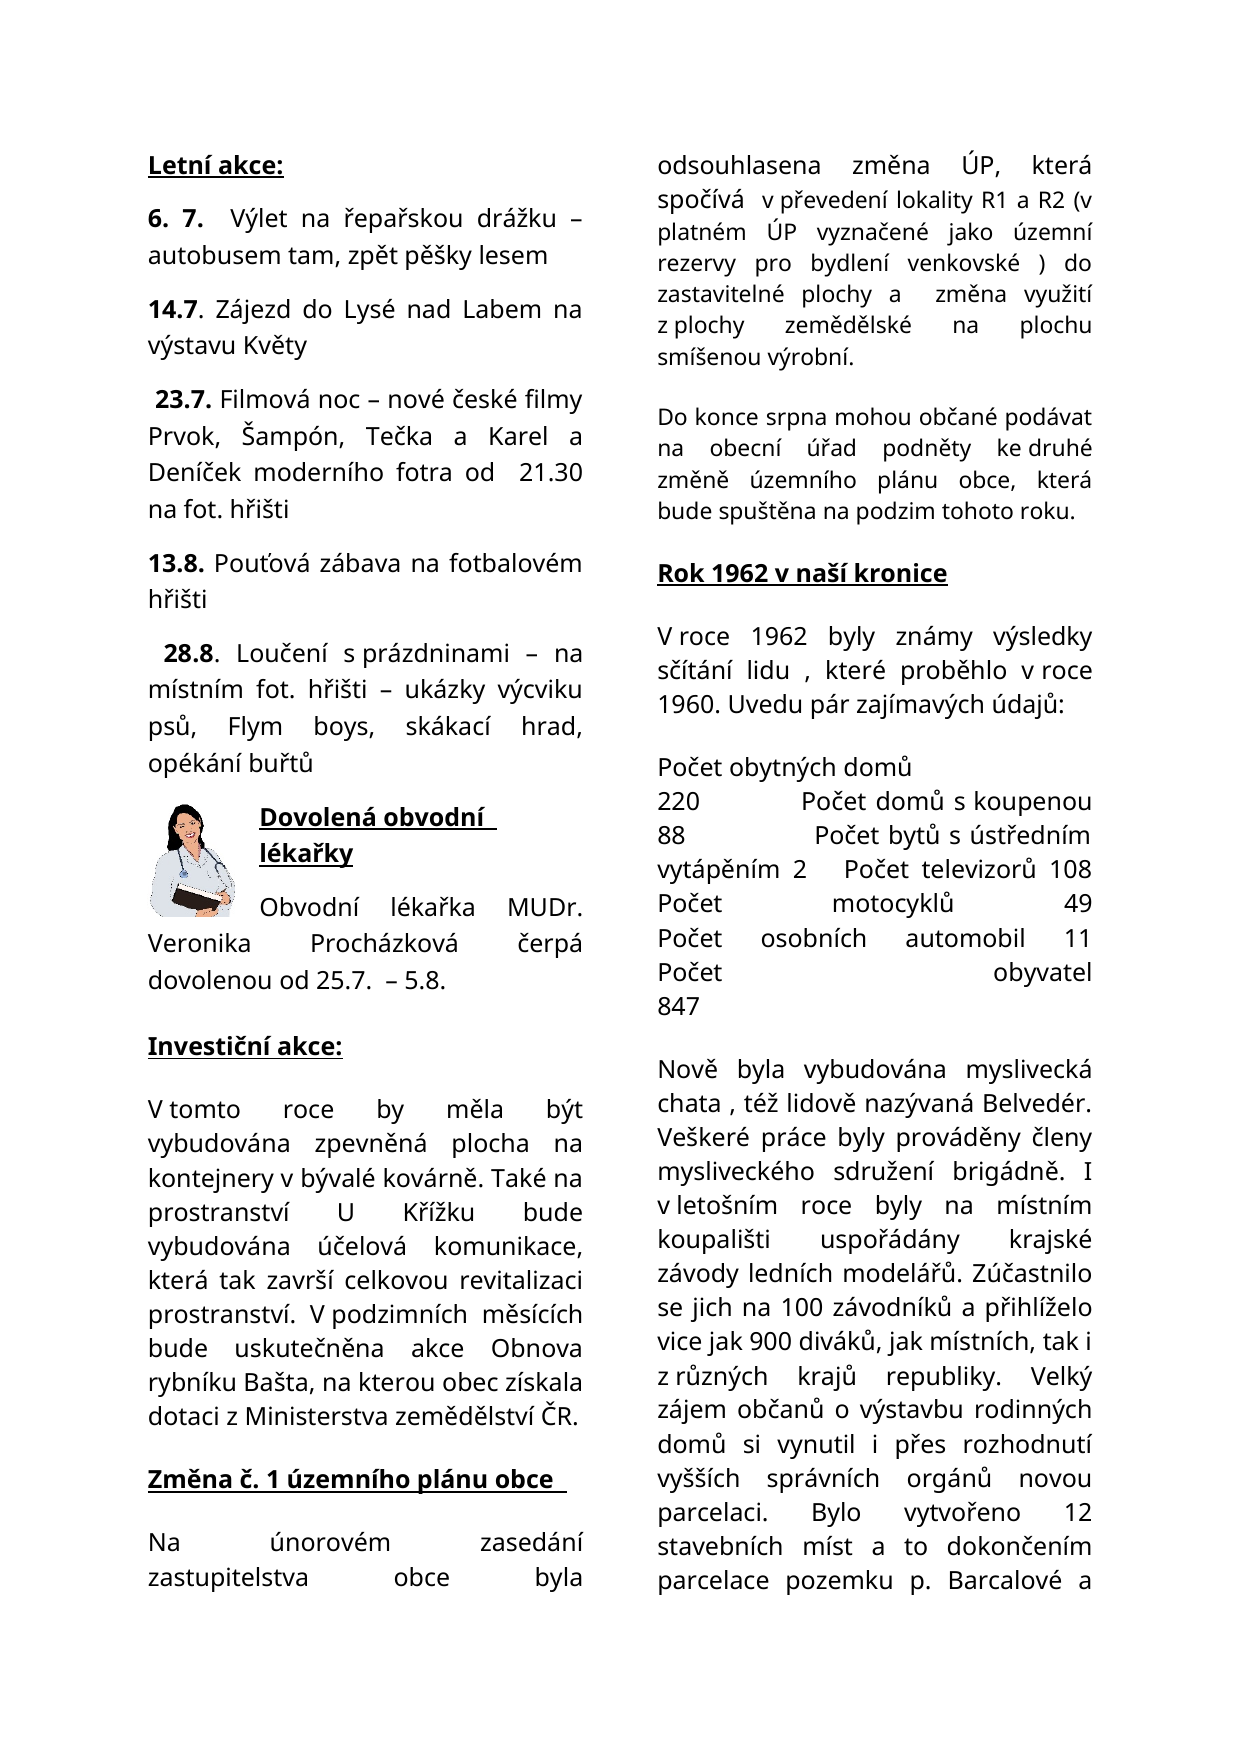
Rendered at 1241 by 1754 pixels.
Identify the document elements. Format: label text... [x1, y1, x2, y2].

text Změna č. 1 územního plánu obce [148, 1462, 583, 1496]
text Na únorovém zasedání zastupitelstva obce byla odsouhlasena změna ÚP, která spočívá v převedení lokality R1 a R2 (v platném ÚP vyznačené jako územní rezervy pro bydlení venkovské ) do zastavitelné plochy a změna využití z plochy zemědělské na plochu smíšenou výrobní. [148, 1525, 583, 1593]
text 14.7. Zájezd do Lysé nad Labem na výstavu Květy [148, 291, 583, 362]
text 13.8. Pouťová zábava na fotbalovém hřišti [148, 545, 583, 616]
text Počet obytných domů 220 Počet domů s koupenou 88 Počet bytů s ústředním vytápěním 2 Počet televizorů 108 Počet motocyklů 49 Počet osobních automobil 11 Počet obyvatel 847 [657, 750, 1093, 1022]
text Do konce srpna mohou občané podávat na obecní úřad podněty ke druhé změně územního plánu obce, která bude spuštěna na podzim tohoto roku. [657, 401, 1093, 526]
text V roce 1962 byly známy výsledky sčítání lidu , které proběhlo v roce 1960. Uvedu pár zajímavých údajů: [657, 618, 1093, 721]
text Obvodní lékařka MUDr. Veronika Procházková čerpá dovolenou od 25.7. – 5.8. [148, 889, 583, 997]
text 6. 7. Výlet na řepařskou drážku – autobusem tam, zpět pěšky lesem [148, 201, 583, 272]
picture [146, 798, 241, 917]
text Letní akce: [148, 148, 583, 182]
text Dovolená obvodní lékařky [241, 799, 583, 870]
text 28.8. Loučení s prázdninami – na místním fot. hřišti – ukázky výcviku psů, Flym boys, skákací hrad, opékání buřtů [148, 635, 583, 780]
text Rok 1962 v naší kronice [657, 555, 1093, 589]
text 23.7. Filmová noc – nové české filmy Prvok, Šampón, Tečka a Karel a Deníček moderního fotra od 21.30 na fot. hřišti [148, 381, 583, 526]
text Na únorovém zasedání zastupitelstva obce byla odsouhlasena změna ÚP, která spočívá v převedení lokality R1 a R2 (v platném ÚP vyznačené jako územní rezervy pro bydlení venkovské ) do zastavitelné plochy a změna využití z plochy zemědělské na plochu smíšenou výrobní. [657, 148, 1093, 372]
text V tomto roce by měla být vybudována zpevněná plocha na kontejnery v bývalé kovárně. Také na prostranství U Křížku bude vybudována účelová komunikace, která tak završí celkovou revitalizaci prostranství. V podzimních měsících bude uskutečněna akce Obnova rybníku Bašta, na kterou obec získala dotaci z Ministerstva zemědělství ČR. [148, 1092, 583, 1433]
text Investiční akce: [148, 1029, 583, 1063]
